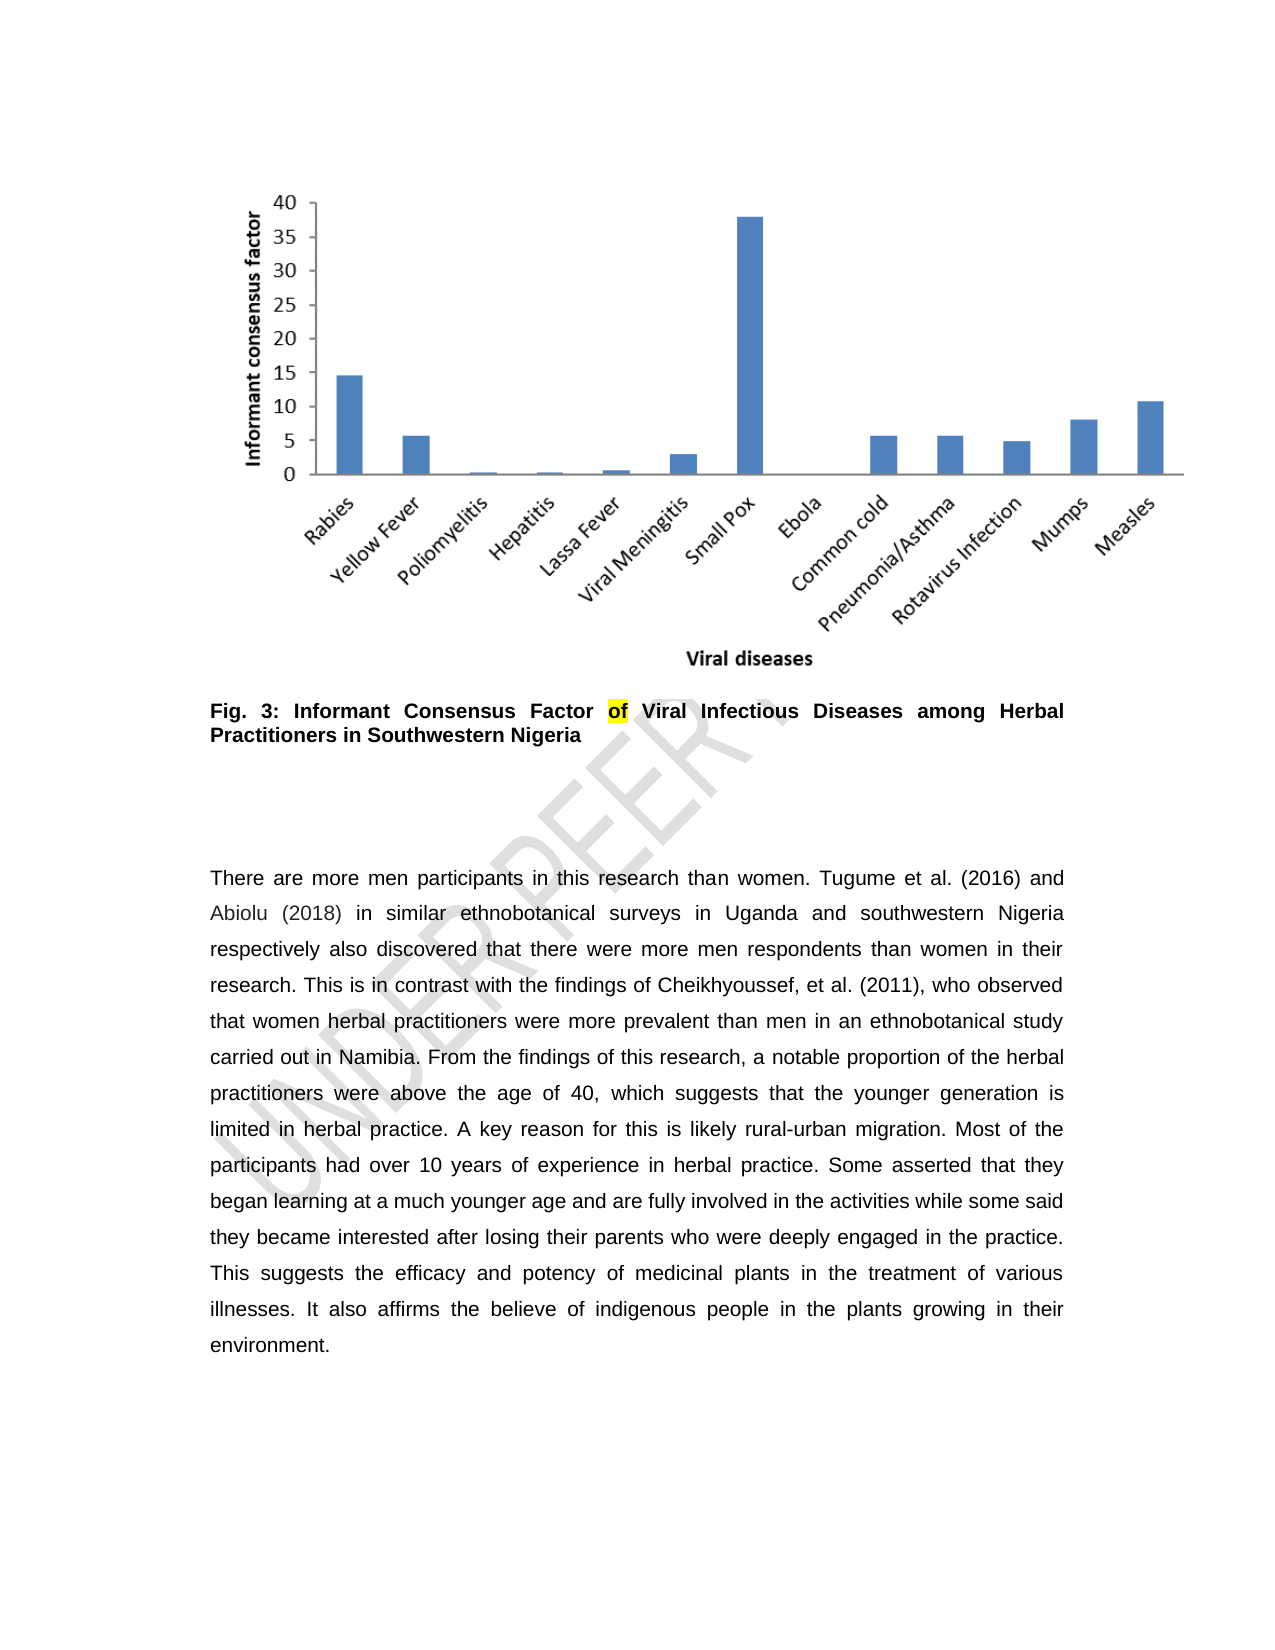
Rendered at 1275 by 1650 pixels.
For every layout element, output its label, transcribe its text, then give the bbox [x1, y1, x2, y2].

picture [210, 178, 1209, 699]
text There are more men participants in this research than women. Tugume et al. (2016) and Abiolu (2018) in similar ethnobotanical surveys in Uganda and southwestern Nigeria respectively also discovered that there were more men respondents than women in their research. This is in contrast with the findings of Cheikhyoussef, et al. (2011), who observed that women herbal practitioners were more prevalent than men in an ethnobotanical study carried out in Namibia. From the findings of this research, a notable proportion of the herbal practitioners were above the age of 40, which suggests that the younger generation is limited in herbal practice. A key reason for this is likely rural-urban migration. Most of the participants had over 10 years of experience in herbal practice. Some asserted that they began learning at a much younger age and are fully involved in the activities while some said they became interested after losing their parents who were deeply engaged in the practice. This suggests the efficacy and potency of medicinal plants in the treatment of various illnesses. It also affirms the believe of indigenous people in the plants growing in their environment. [210, 865, 1065, 1356]
text Fig. 3: Informant Consensus Factor of Viral Infectious Diseases among Herbal Practitioners in Southwestern Nigeria [210, 699, 1065, 747]
